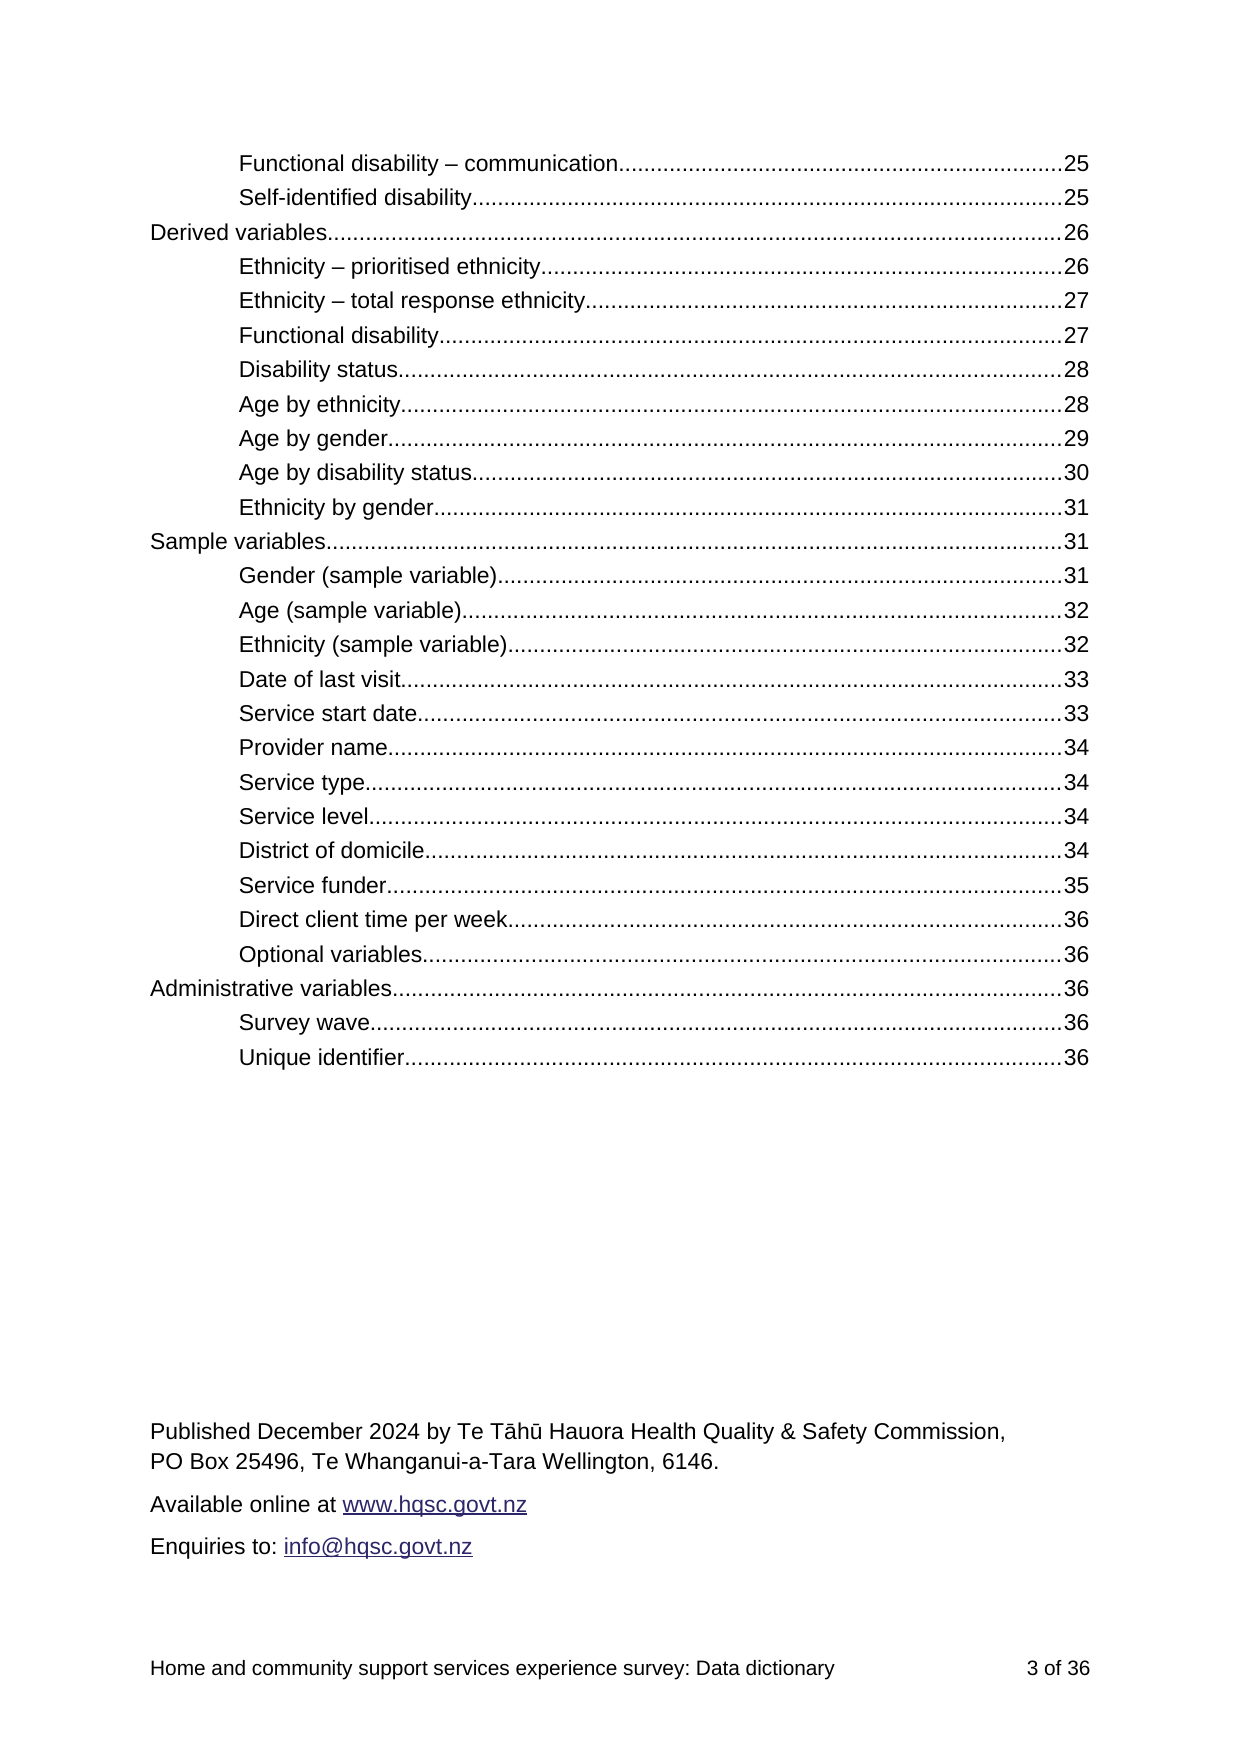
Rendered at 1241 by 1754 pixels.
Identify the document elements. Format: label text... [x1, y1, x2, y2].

text Enquiries to: info@hqsc.govt.nz [150, 1533, 1090, 1560]
text Available online at www.hqsc.govt.nz [150, 1491, 1090, 1517]
text Published December 2024 by Te Tāhū Hauora Health Quality & Safety Commission, PO Box 25496, Te Whanganui-a-Tara Wellington, 6146. [150, 1418, 1090, 1474]
